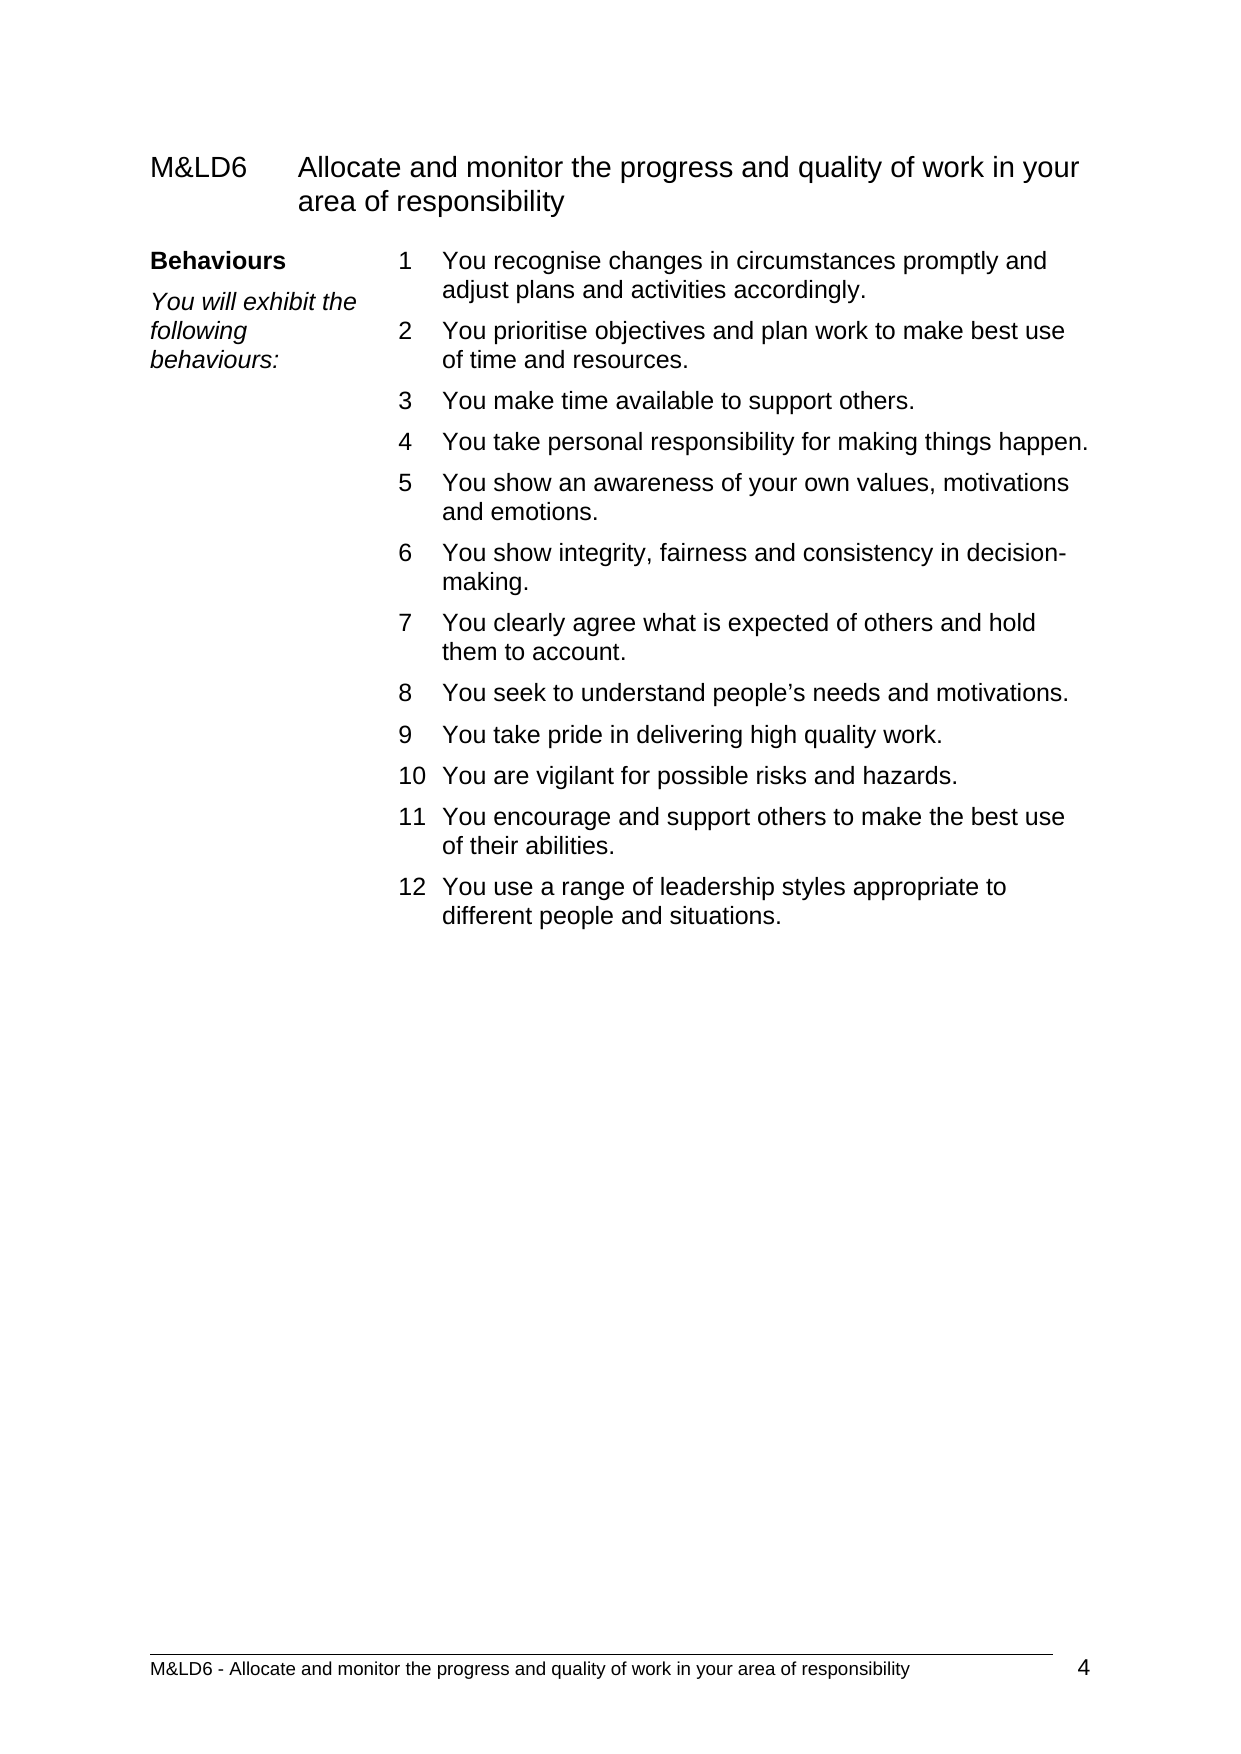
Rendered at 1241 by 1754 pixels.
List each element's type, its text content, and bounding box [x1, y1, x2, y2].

table_header You recognise changes in circumstances promptly and adjust plans and activities accordingly. You prioritise objectives and plan work to make best use of time and resources. You make time available to support others. You take personal responsibility for making things happen. You show an awareness of your own values, motivations and emotions. You show integrity, fairness and consistency in decision-making. You clearly agree what is expected of others and hold them to account. You seek to understand people’s needs and motivations. You take pride in delivering high quality work. You are vigilant for possible risks and hazards. You encourage and support others to make the best use of their abilities. You use a range of leadership styles appropriate to different people and situations. [384, 246, 1101, 971]
table_header Behaviours You will exhibit the following behaviours: [139, 246, 384, 971]
text M&LD6 Allocate and monitor the progress and quality of work in your area of responsibility [150, 150, 1090, 217]
